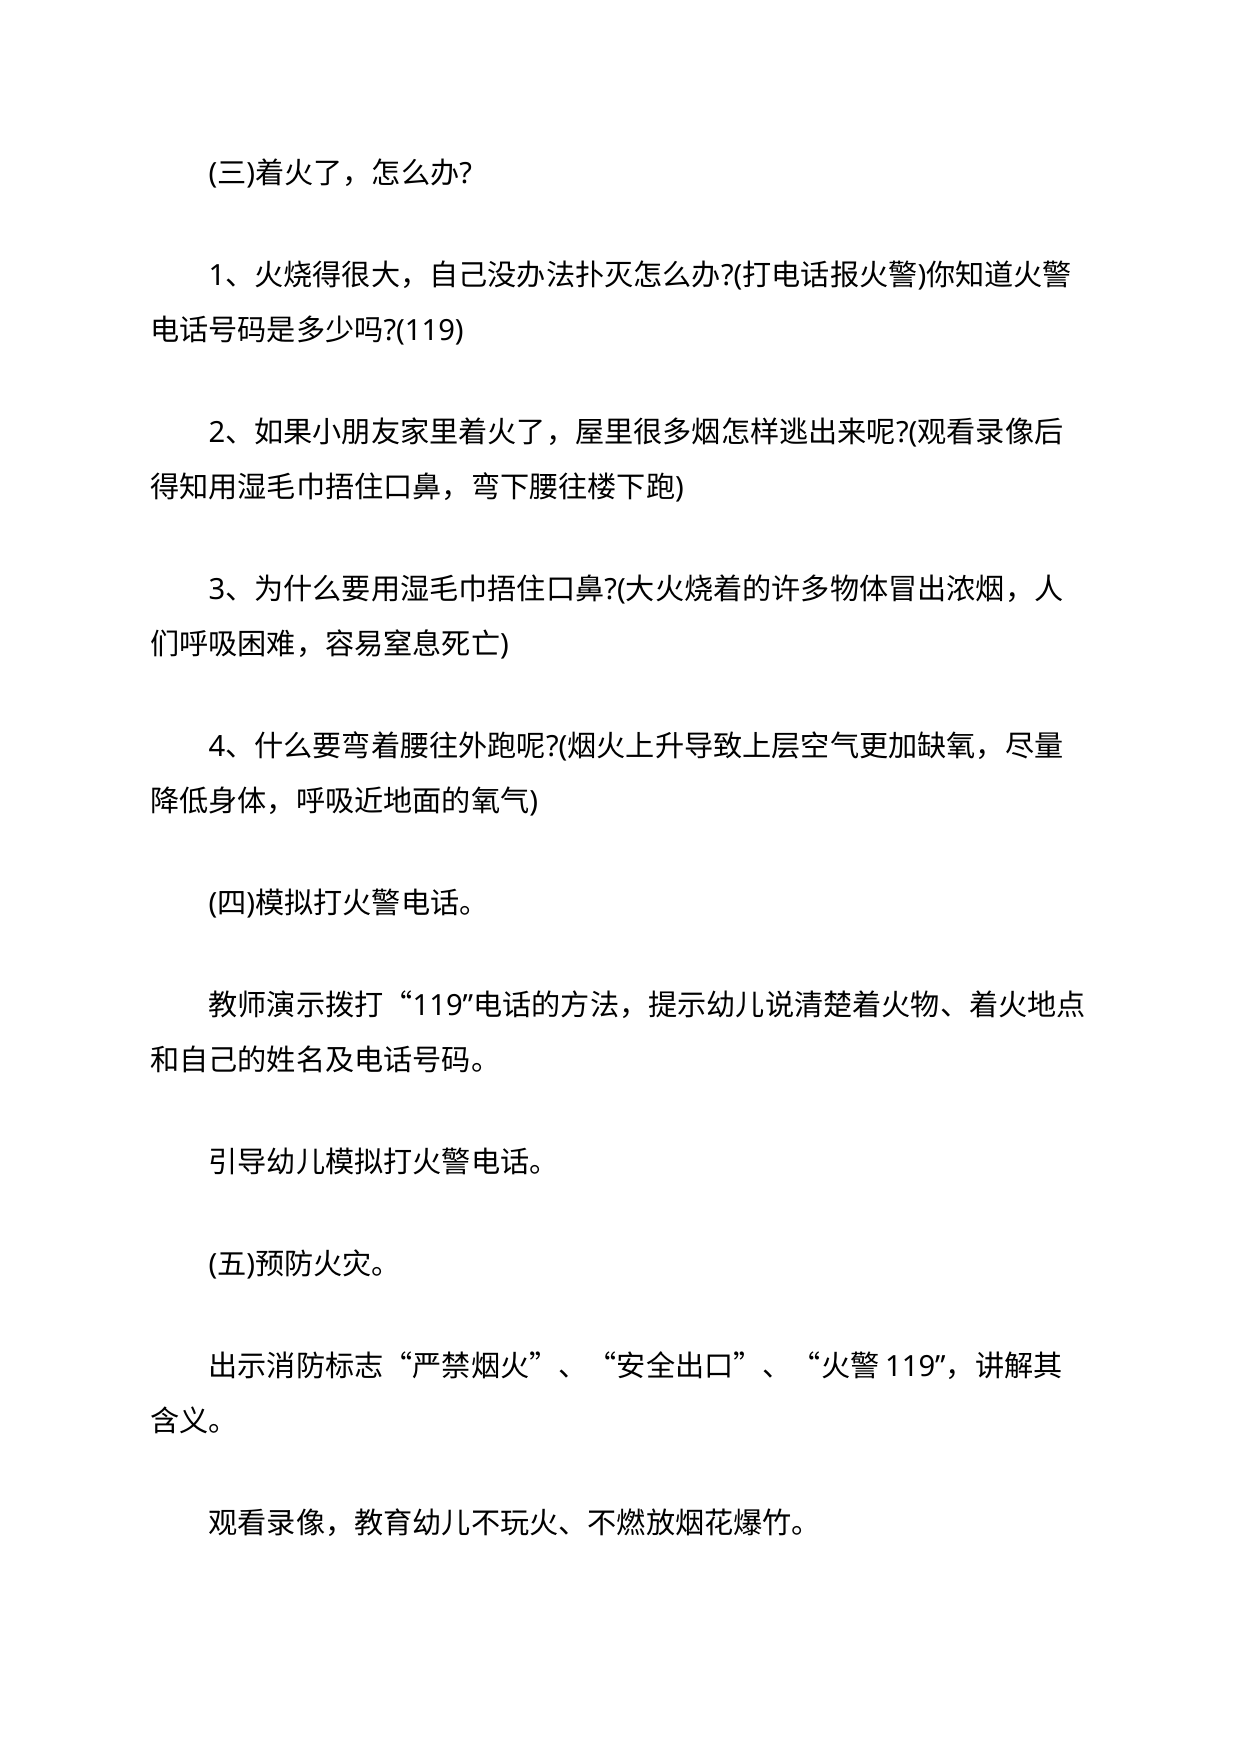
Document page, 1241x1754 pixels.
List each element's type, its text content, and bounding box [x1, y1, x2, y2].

text 1、火烧得很大，自己没办法扑灭怎么办?(打电话报火警)你知道火警电话号码是多少吗?(119) [150, 252, 1090, 349]
text (四)模拟打火警电话。 [150, 880, 1090, 922]
text 3、为什么要用湿毛巾捂住口鼻?(大火烧着的许多物体冒出浓烟，人们呼吸困难，容易窒息死亡) [150, 566, 1090, 663]
text 4、什么要弯着腰往外跑呢?(烟火上升导致上层空气更加缺氧，尽量降低身体，呼吸近地面的氧气) [150, 723, 1090, 820]
text 教师演示拨打“119”电话的方法，提示幼儿说清楚着火物、着火地点和自己的姓名及电话号码。 [150, 982, 1090, 1079]
text 观看录像，教育幼儿不玩火、不燃放烟花爆竹。 [150, 1499, 1090, 1541]
text 引导幼儿模拟打火警电话。 [150, 1139, 1090, 1181]
text (三)着火了，怎么办? [150, 150, 1090, 192]
text 出示消防标志“严禁烟火”、“安全出口”、“火警119”，讲解其含义。 [150, 1342, 1090, 1440]
text 2、如果小朋友家里着火了，屋里很多烟怎样逃出来呢?(观看录像后得知用湿毛巾捂住口鼻，弯下腰往楼下跑) [150, 409, 1090, 506]
text (五)预防火灾。 [150, 1240, 1090, 1283]
